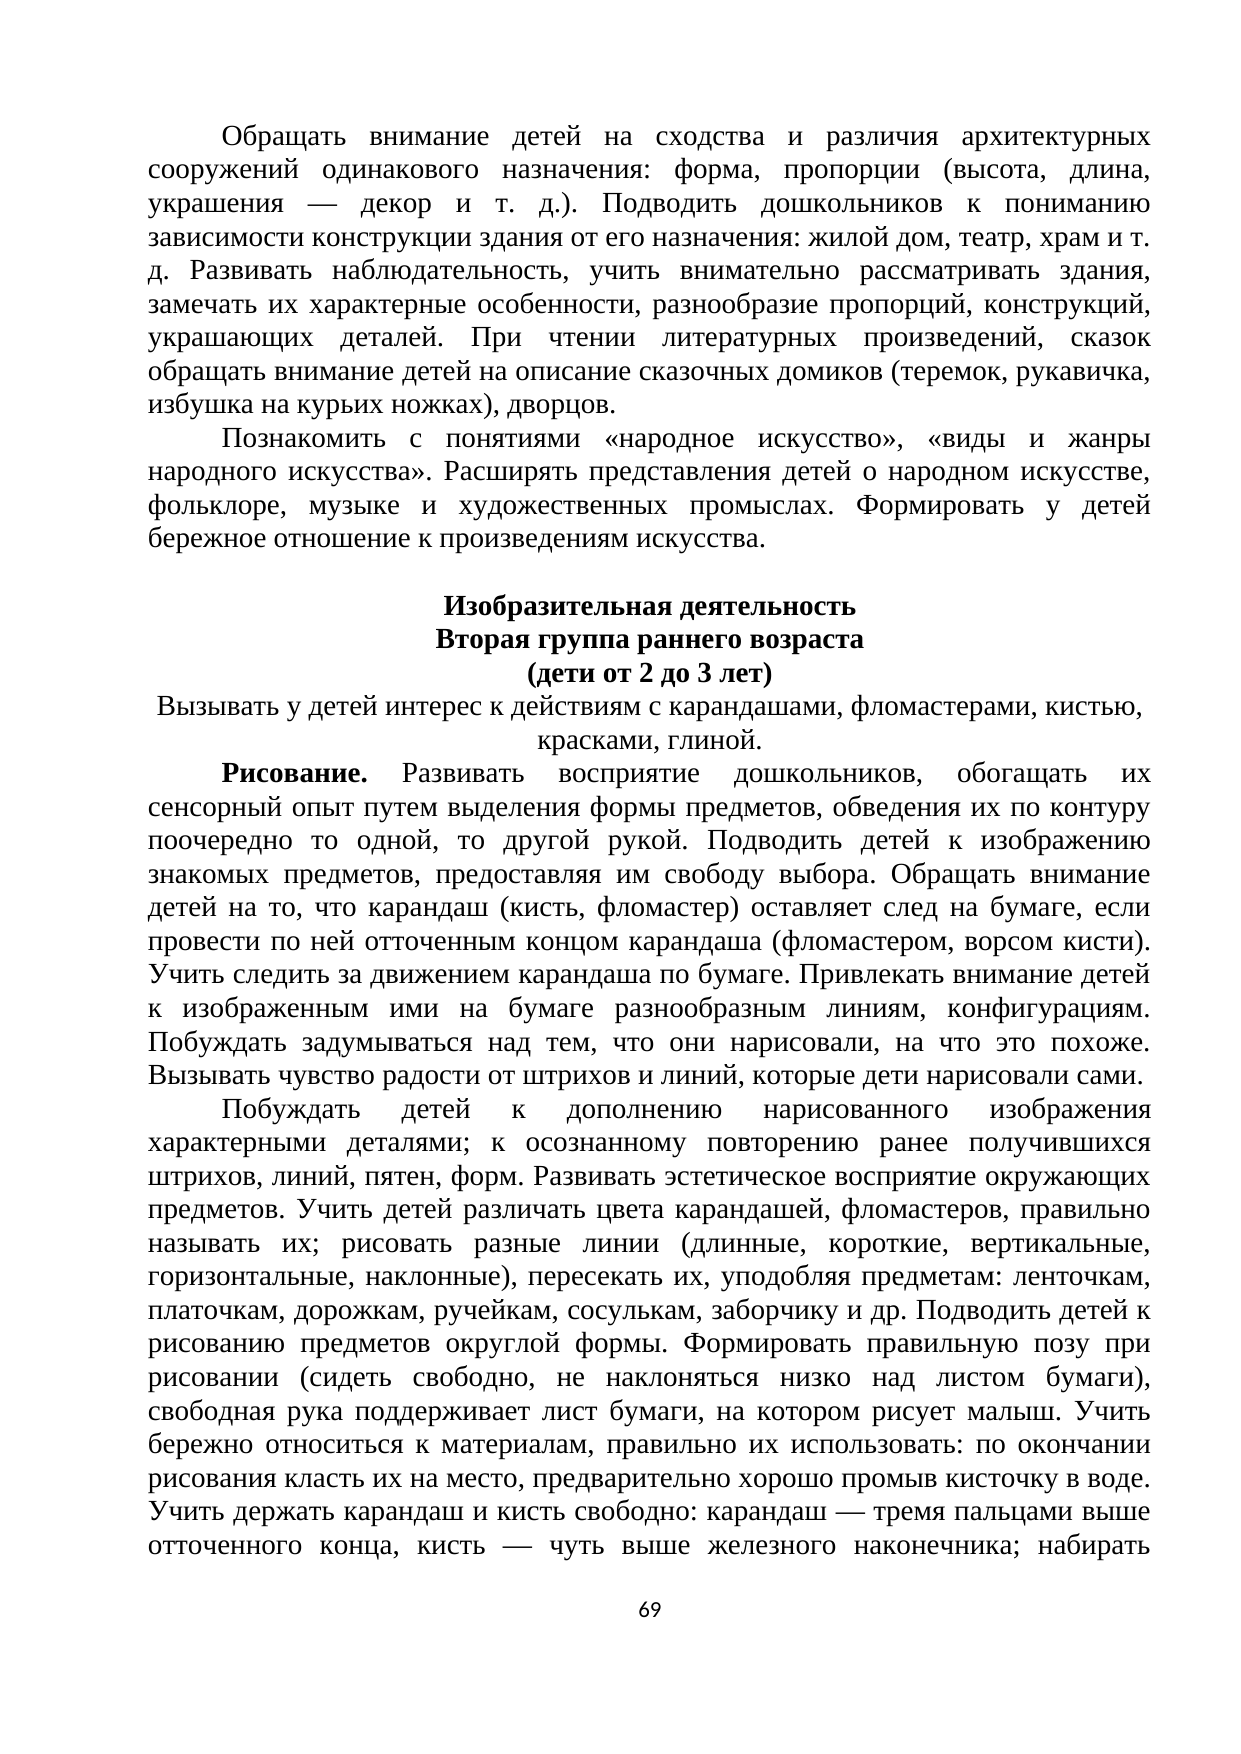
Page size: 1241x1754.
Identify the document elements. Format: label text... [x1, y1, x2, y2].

text Вызывать у детей интерес к действиям с карандашами, фломастерами, кистью, красками, глиной. [148, 688, 1152, 755]
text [148, 1091, 1152, 1560]
text (дети от 2 до 3 лет) [148, 655, 1152, 688]
text Изобразительная деятельность [148, 588, 1152, 621]
text Рисование. Развивать восприятие дошкольников, обогащать их сенсорный опыт путем выделения формы предметов, обведения их по контуру поочередно то одной, то другой рукой. Подводить детей к изображению знакомых предметов, предоставляя им свободу выбора. Обращать внимание детей на то, что карандаш (кисть, фломастер) оставляет след на бумаге, если провести по ней отточенным концом карандаша (фломастером, ворсом кисти). Учить следить за движением карандаша по бумаге. Привлекать внимание детей к изображенным ими на бумаге разнообразным линиям, конфигурациям. Побуждать задумываться над тем, что они нарисовали, на что это похоже. Вызывать чувство радости от штрихов и линий, которые дети нарисовали сами. [148, 755, 1152, 1091]
text Обращать внимание детей на сходства и различия архитектурных сооружений одинакового назначения: форма, пропорции (высота, длина, украшения — декор и т. д.). Подводить дошкольников к пониманию зависимости конструкции здания от его назначения: жилой дом, театр, храм и т. д. Развивать наблюдательность, учить внимательно рассматривать здания, замечать их характерные особенности, разнообразие пропорций, конструкций, украшающих деталей. При чтении литературных произведений, сказок обращать внимание детей на описание сказочных домиков (теремок, рукавичка, избушка на курьих ножках), дворцов. [148, 118, 1152, 420]
text Познакомить с понятиями «народное искусство», «виды и жанры народного искусства». Расширять представления детей о народном искусстве, фольклоре, музыке и художественных промыслах. Формировать у детей бережное отношение к произведениям искусства. [148, 420, 1152, 554]
text Вторая группа раннего возраста [148, 621, 1152, 655]
